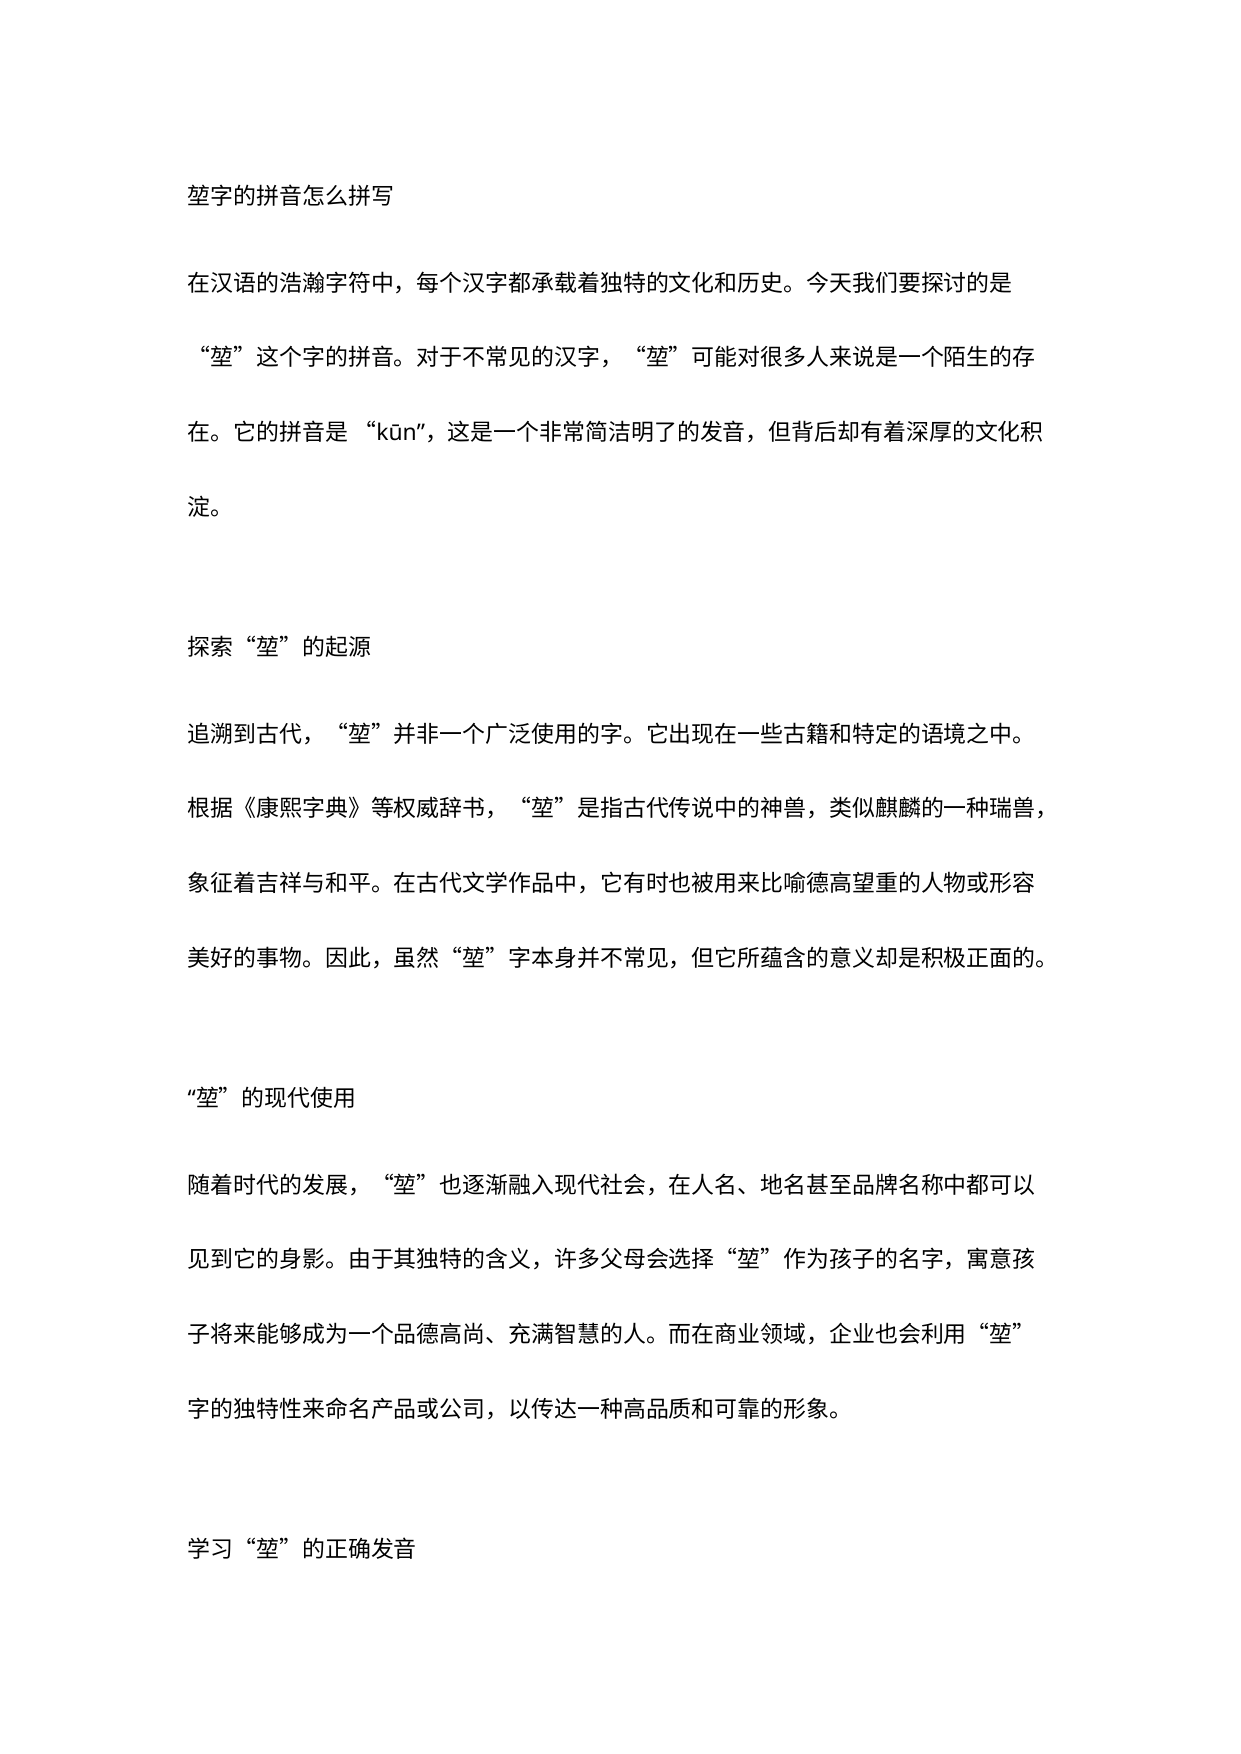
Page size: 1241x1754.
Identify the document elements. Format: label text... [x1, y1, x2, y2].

text 堃字的拼音怎么拼写 [187, 162, 1053, 227]
text 追溯到古代，“堃”并非一个广泛使用的字。它出现在一些古籍和特定的语境之中。根据《康熙字典》等权威辞书，“堃”是指古代传说中的神兽，类似麒麟的一种瑞兽，象征着吉祥与和平。在古代文学作品中，它有时也被用来比喻德高望重的人物或形容美好的事物。因此，虽然“堃”字本身并不常见，但它所蕴含的意义却是积极正面的。 [187, 699, 1053, 989]
text 在汉语的浩瀚字符中，每个汉字都承载着独特的文化和历史。今天我们要探讨的是“堃”这个字的拼音。对于不常见的汉字，“堃”可能对很多人来说是一个陌生的存在。它的拼音是 “kūn”，这是一个非常简洁明了的发音，但背后却有着深厚的文化积淀。 [187, 248, 1053, 538]
text 学习“堃”的正确发音 [187, 1515, 1053, 1580]
text “堃”的现代使用 [187, 1064, 1053, 1129]
text 探索“堃”的起源 [187, 613, 1053, 678]
text 随着时代的发展，“堃”也逐渐融入现代社会，在人名、地名甚至品牌名称中都可以见到它的身影。由于其独特的含义，许多父母会选择“堃”作为孩子的名字，寓意孩子将来能够成为一个品德高尚、充满智慧的人。而在商业领域，企业也会利用“堃”字的独特性来命名产品或公司，以传达一种高品质和可靠的形象。 [187, 1151, 1053, 1440]
